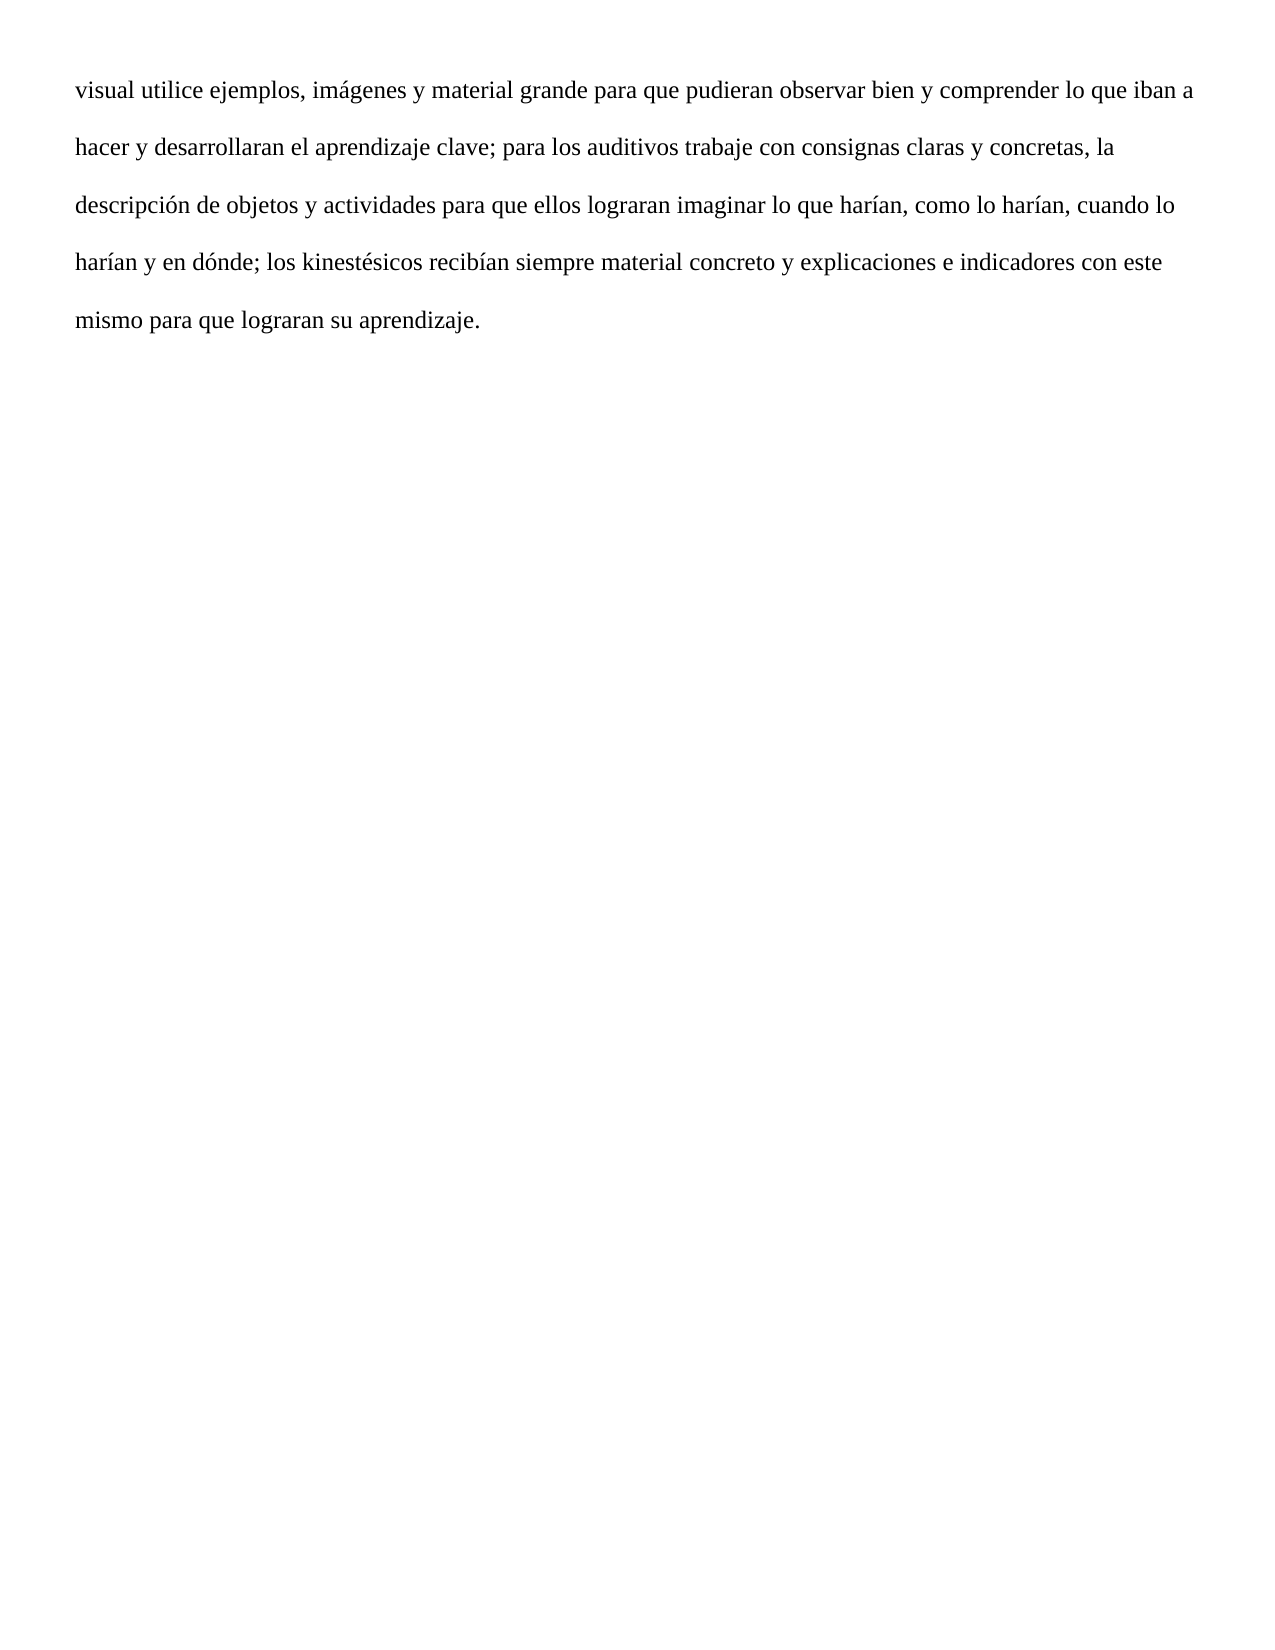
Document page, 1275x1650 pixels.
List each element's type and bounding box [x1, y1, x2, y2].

text [75, 75, 1200, 334]
